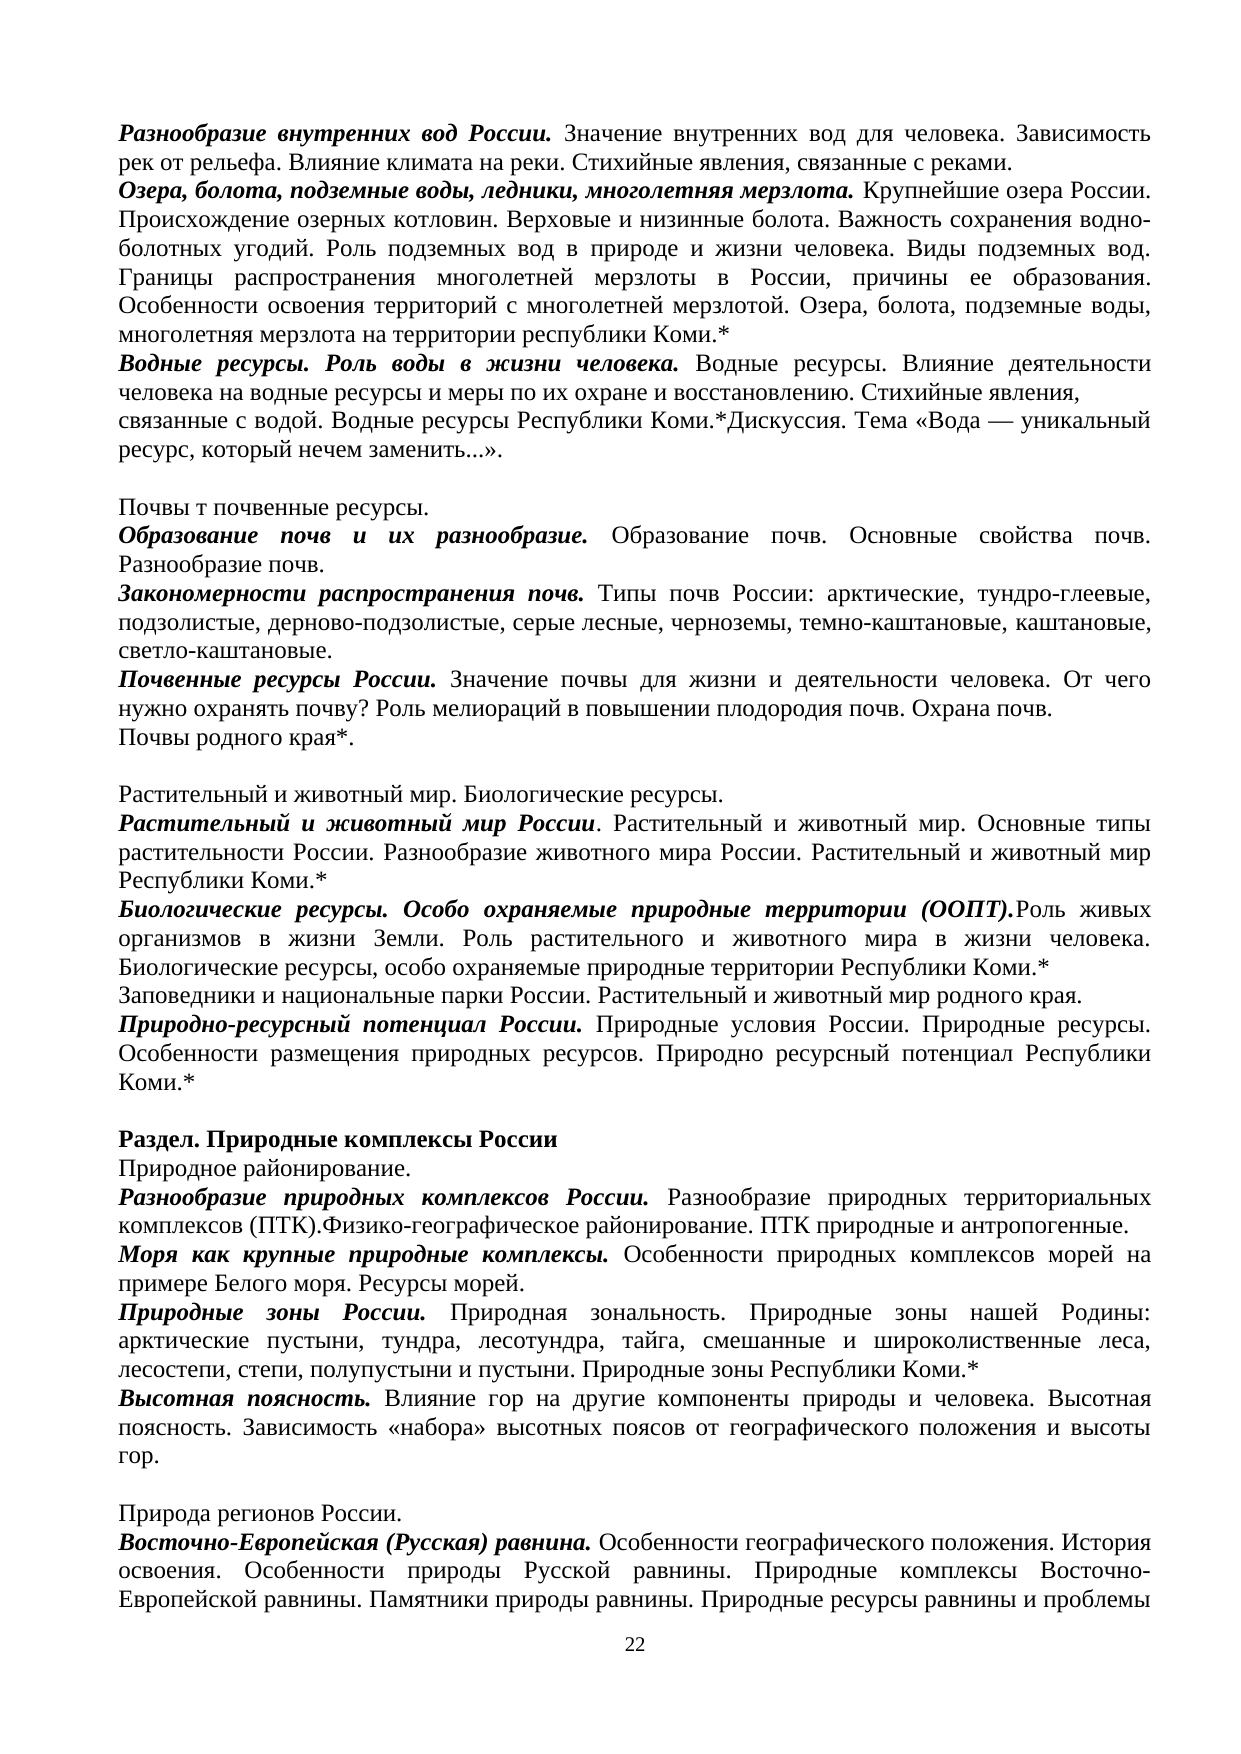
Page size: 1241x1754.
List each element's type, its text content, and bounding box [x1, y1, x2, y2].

text Почвенные ресурсы России. Значение почвы для жизни и деятельности человека. От чего нужно охранять почву? Роль мелиораций в повышении плодородия почв. Охрана почв. [118, 664, 1152, 722]
text Водные ресурсы. Роль воды в жизни человека. Водные ресурсы. Влияние деятельности человека на водные ресурсы и меры по их охране и восстановлению. Стихийные явления, [118, 348, 1152, 406]
text Заповедники и национальные парки России. Растительный и животный мир родного края. [118, 981, 1152, 1009]
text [118, 1527, 1152, 1613]
text Высотная поясность. Влияние гор на другие компоненты природы и человека. Высотная поясность. Зависимость «набора» высотных поясов от географического положения и высоты гор. [118, 1383, 1152, 1469]
text Закономерности распространения почв. Типы почв России: арктические, тундро-глеевые, подзолистые, дерново-подзолистые, серые лесные, черноземы, темно-каштановые, каштановые, светло-каштановые. [118, 578, 1152, 664]
text Раздел. Природные комплексы России [118, 1124, 1152, 1153]
text Биологические ресурсы. Особо охраняемые природные территории (ООПТ).Роль живых организмов в жизни Земли. Роль растительного и животного мира в жизни человека. Биологические ресурсы, особо охраняемые природные территории Республики Коми.* [118, 894, 1152, 981]
text Природные зоны России. Природная зональность. Природные зоны нашей Родины: арктические пустыни, тундра, лесотундра, тайга, смешанные и широколиственные леса, лесостепи, степи, полупустыни и пустыни. Природные зоны Республики Коми.* [118, 1297, 1152, 1383]
text Разнообразие природных комплексов России. Разнообразие природных территориальных комплексов (ПТК).Физико-географическое районирование. ПТК природные и антропогенные. [118, 1182, 1152, 1239]
text Природа регионов России. [118, 1498, 1152, 1527]
text Моря как крупные природные комплексы. Особенности природных комплексов морей на примере Белого моря. Ресурсы морей. [118, 1239, 1152, 1297]
text Почвы т почвенные ресурсы. [118, 492, 1152, 521]
text Растительный и животный мир. Биологические ресурсы. [118, 779, 1152, 808]
text Природно-ресурсный потенциал России. Природные условия России. Природные ресурсы. Особенности размещения природных ресурсов. Природно ресурсный потенциал Республики Коми.* [118, 1009, 1152, 1096]
text Почвы родного края*. [118, 722, 1152, 751]
text Растительный и животный мир России. Растительный и животный мир. Основные типы растительности России. Разнообразие животного мира России. Растительный и животный мир Республики Коми.* [118, 808, 1152, 894]
text связанные с водой. Водные ресурсы Республики Коми.*Дискуссия. Тема «Вода — уникальный ресурс, который нечем заменить...». [118, 406, 1152, 463]
text Разнообразие внутренних вод России. Значение внутренних вод для человека. Зависимость рек от рельефа. Влияние климата на реки. Стихийные явления, связанные с реками. [118, 118, 1152, 176]
text Природное районирование. [118, 1153, 1152, 1182]
text Озера, болота, подземные воды, ледники, многолетняя мерзлота. Крупнейшие озера России. Происхождение озерных котловин. Верховые и низинные болота. Важность сохранения водно-болотных угодий. Роль подземных вод в природе и жизни человека. Виды подземных вод. Границы распространения многолетней мерзлоты в России, причины ее образования. Особенности освоения территорий с многолетней мерзлотой. Озера, болота, подземные воды, многолетняя мерзлота на территории республики Коми.* [118, 176, 1152, 348]
text Образование почв и их разнообразие. Образование почв. Основные свойства почв. Разнообразие почв. [118, 521, 1152, 578]
